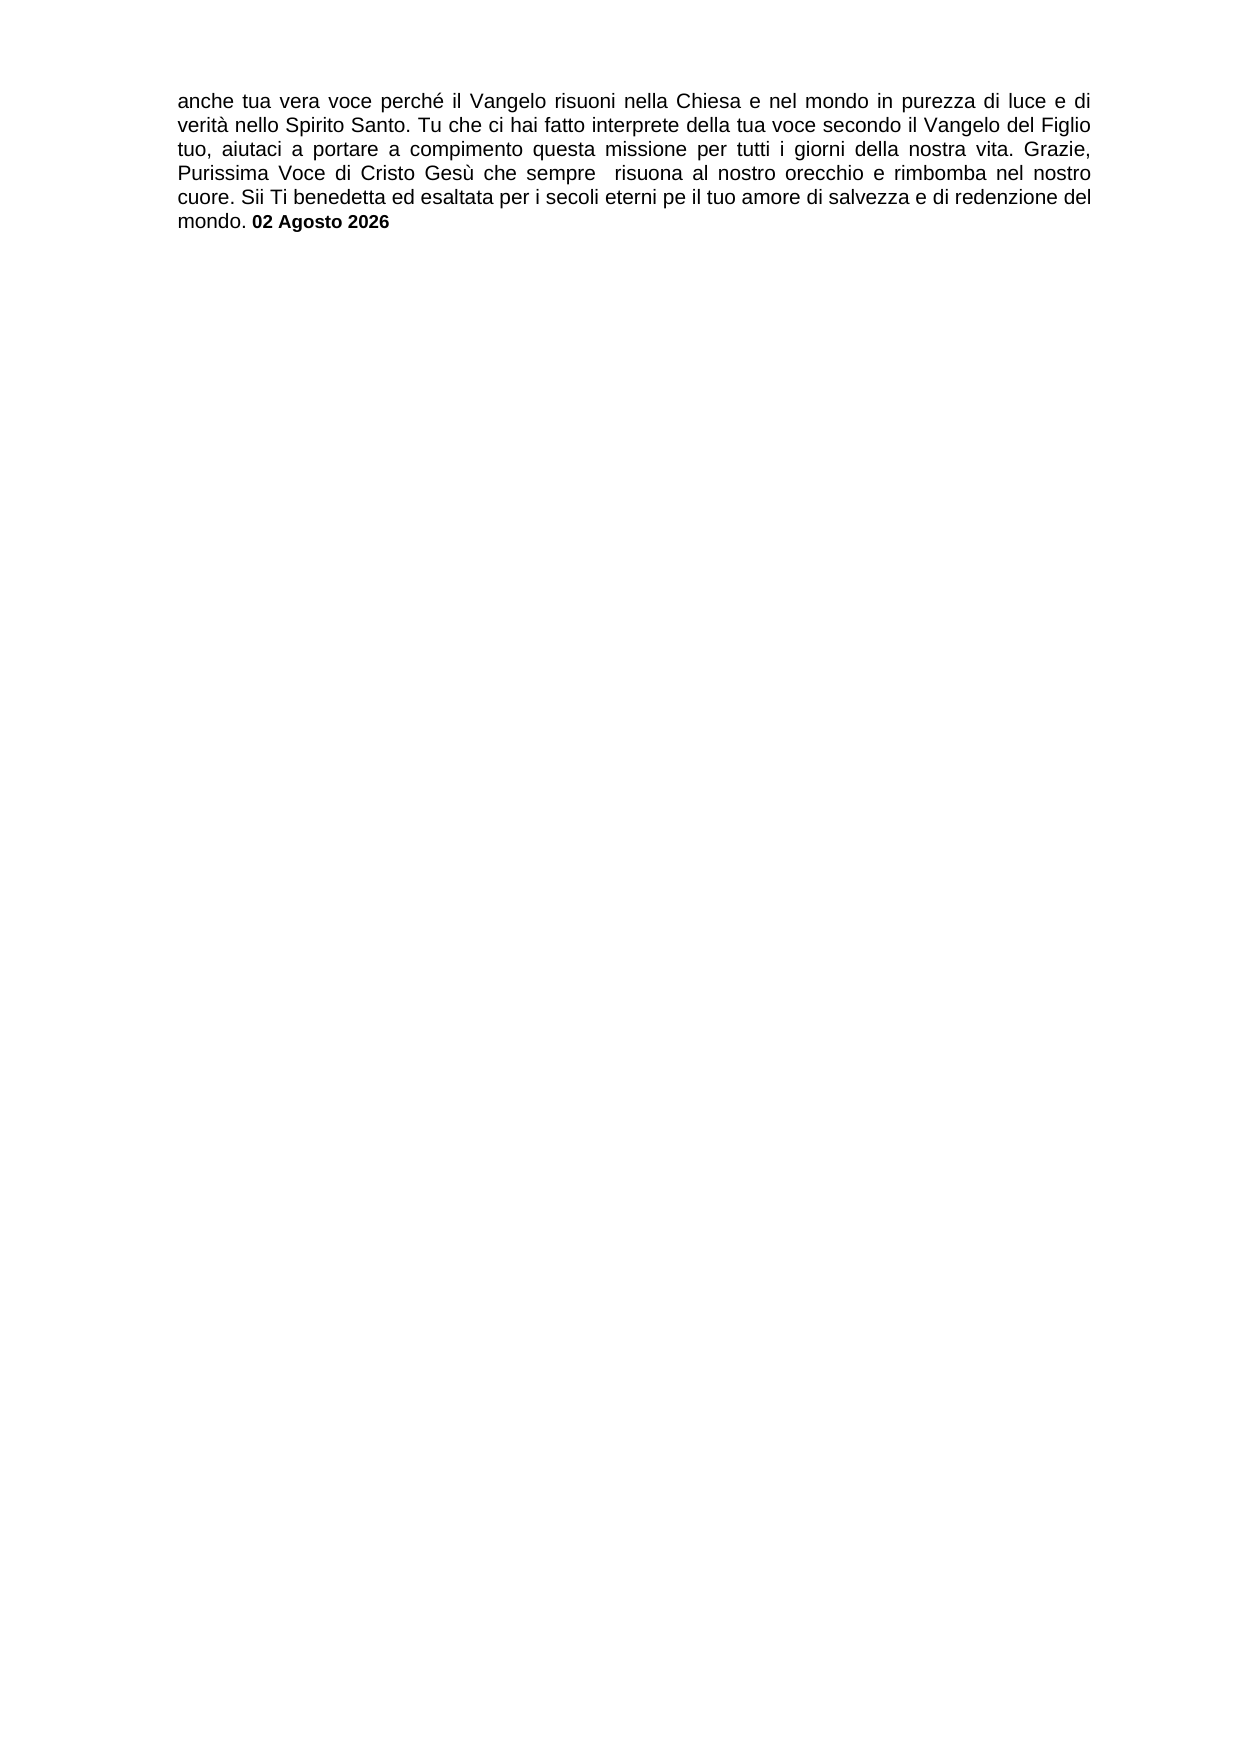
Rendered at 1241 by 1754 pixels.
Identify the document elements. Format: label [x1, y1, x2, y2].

text [177, 89, 1092, 232]
